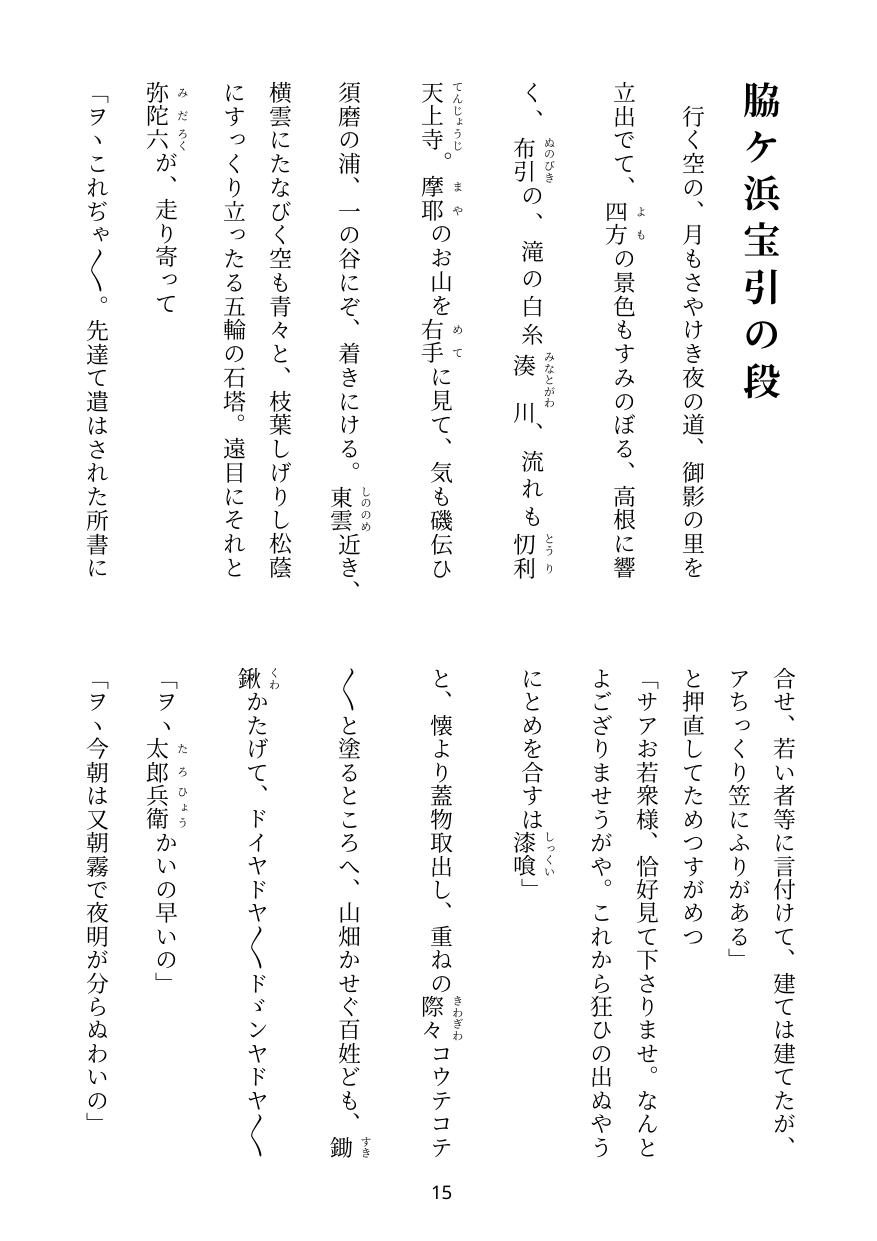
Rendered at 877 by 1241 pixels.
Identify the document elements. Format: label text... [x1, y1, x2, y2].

text と押直してためつすがめつ [671, 660, 716, 1159]
text 「ヲヽこれぢゃ〳〵。先達て遣はされた所書に合せ、若い者等に言付けて、建ては建てたが、アちっくり笠にふりがある」 [75, 81, 121, 580]
text と、懐より蓋物取出し、重ねのコウテコテ〳〵と塗るところへ、山畑かせぐ百姓ども、かたげて、ドイヤドヤ〳〵ドゞンヤドヤ〳〵 [212, 660, 487, 1159]
text 行く空の、月もさやけき夜の道、御影の里を立出でて、の景色もすみのぼる、高根に響く、の、滝の白糸、流れも。のお山をに見て、気も磯伝ひ須磨の浦、一の谷にぞ、着きにける。近き、横雲にたなびく空も青々と、枝葉しげりし松蔭にすっくり立ったる五輪の石塔。遠目にそれとが、走り寄って [121, 81, 716, 580]
text 「ヲヽかいの早いの」 [121, 660, 212, 1159]
text 「ヲヽ今朝は又朝霧で夜明が分らぬわいの」 [75, 660, 121, 1159]
text 「サアお若衆様、恰好見て下さりませ。なんとよござりませうがや。これから狂ひの出ぬやうにとめを合すは」 [487, 660, 671, 1159]
text 脇ケ浜宝引の段 [716, 81, 808, 580]
text 「ヲヽこれぢゃ〳〵。先達て遣はされた所書に合せ、若い者等に言付けて、建ては建てたが、アちっくり笠にふりがある」 [716, 660, 808, 1159]
